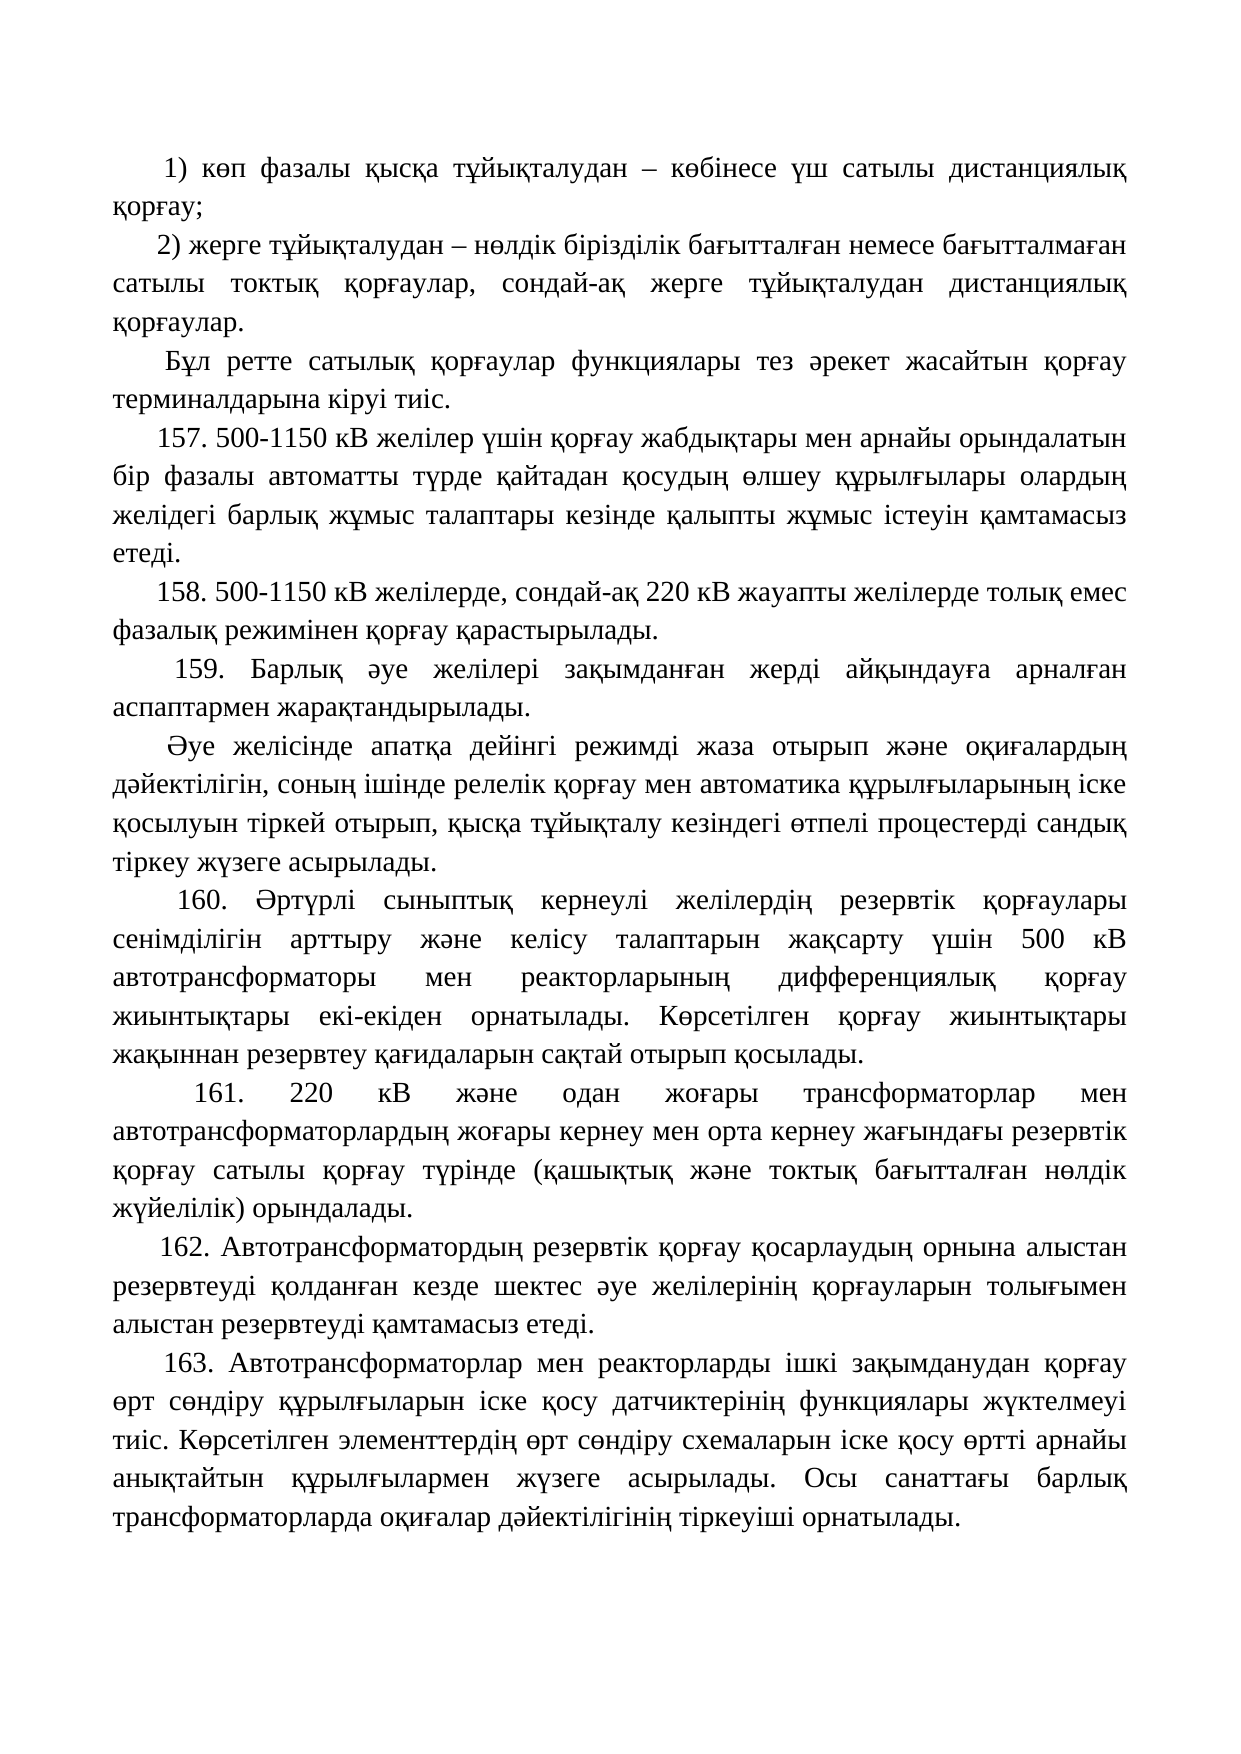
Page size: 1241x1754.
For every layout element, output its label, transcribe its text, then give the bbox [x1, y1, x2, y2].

text Бұл ретте сатылық қорғаулар функциялары тез әрекет жасайтын қорғау терминалдарына кіруі тиіс. [112, 343, 1128, 415]
text 160. Әртүрлі сыныптық кернеулі желiлердiң резервтiк қорғаулары сенiмдiлiгiн арттыру және келiсу талаптарын жақсарту үшiн 500 кВ автотрансформаторы мен реакторларының дифференциялық қорғау жиынтықтары екi-екіден орнатылады. Көрсетiлген қорғау жиынтықтары жақыннан резервтеу қағидаларын сақтай отырып қосылады. [112, 882, 1128, 1070]
text 157. 500-1150 кВ желiлер үшін қорғау жабдықтары мен арнайы орындалатын бір фазалы автоматты түрде қайтадан қосудың өлшеу құрылғылары олардың желідегі барлық жұмыс талаптары кезінде қалыпты жұмыс істеуін қамтамасыз етеді. [112, 420, 1128, 569]
text 159. Барлық әуе желілері зақымданған жердi айқындауға арналған аспаптармен жарақтандырылады. [112, 651, 1128, 723]
text 162. Автотрансформатордың резервтiк қорғау қосарлаудың орнына алыстан резервтеуді қолданған кезде шектес әуе желілерінің қорғауларын толығымен алыстан резервтеуді қамтамасыз етеді. [112, 1229, 1128, 1340]
text Әуе желісінде апатқа дейiнгi режимді жаза отырып және оқиғалардың дәйектiлiгiн, соның iшiнде релелік қорғау мен автоматика құрылғыларының iске қосылуын тiркей отырып, қысқа тұйықталу кезіндегі өтпелі процестерді сандық тіркеу жүзеге асырылады. [112, 728, 1128, 877]
text 2) жерге тұйықталудан – нөлдік бірізділік бағытталған немесе бағытталмаған сатылы токтық қорғаулар, сондай-ақ жерге тұйықталудан дистанциялық қорғаулар. [112, 227, 1128, 338]
text 161. 220 кВ және одан жоғары трансформаторлар мен автотрансформаторлардың жоғары кернеу мен орта кернеу жағындағы резервтік қорғау сатылы қорғау түрінде (қашықтық және токтық бағытталған нөлдік жүйелілік) орындалады. [112, 1075, 1128, 1224]
text 158. 500-1150 кВ желiлерде, сондай-ақ 220 кВ жауапты желiлерде толық емес фазалық режимінен қорғау қарастырылады. [112, 574, 1128, 646]
text 1) көп фазалы қысқа тұйықталудан – көбінесе үш сатылы дистанциялық қорғау; [112, 150, 1128, 222]
text 163. Автотрансформаторлар мен реакторларды iшкi зақымданудан қорғау өрт сөндiру құрылғыларын iске қосу датчиктерінің функциялары жүктелмеуі тиіс. Көрсетілген элементтердің өрт сөндіру схемаларын іске қосу өртті арнайы анықтайтын құрылғылармен жүзеге асырылады. Осы санаттағы барлық трансформаторларда оқиғалар дәйектiлiгiнің тiркеуіші орнатылады. [112, 1345, 1128, 1532]
